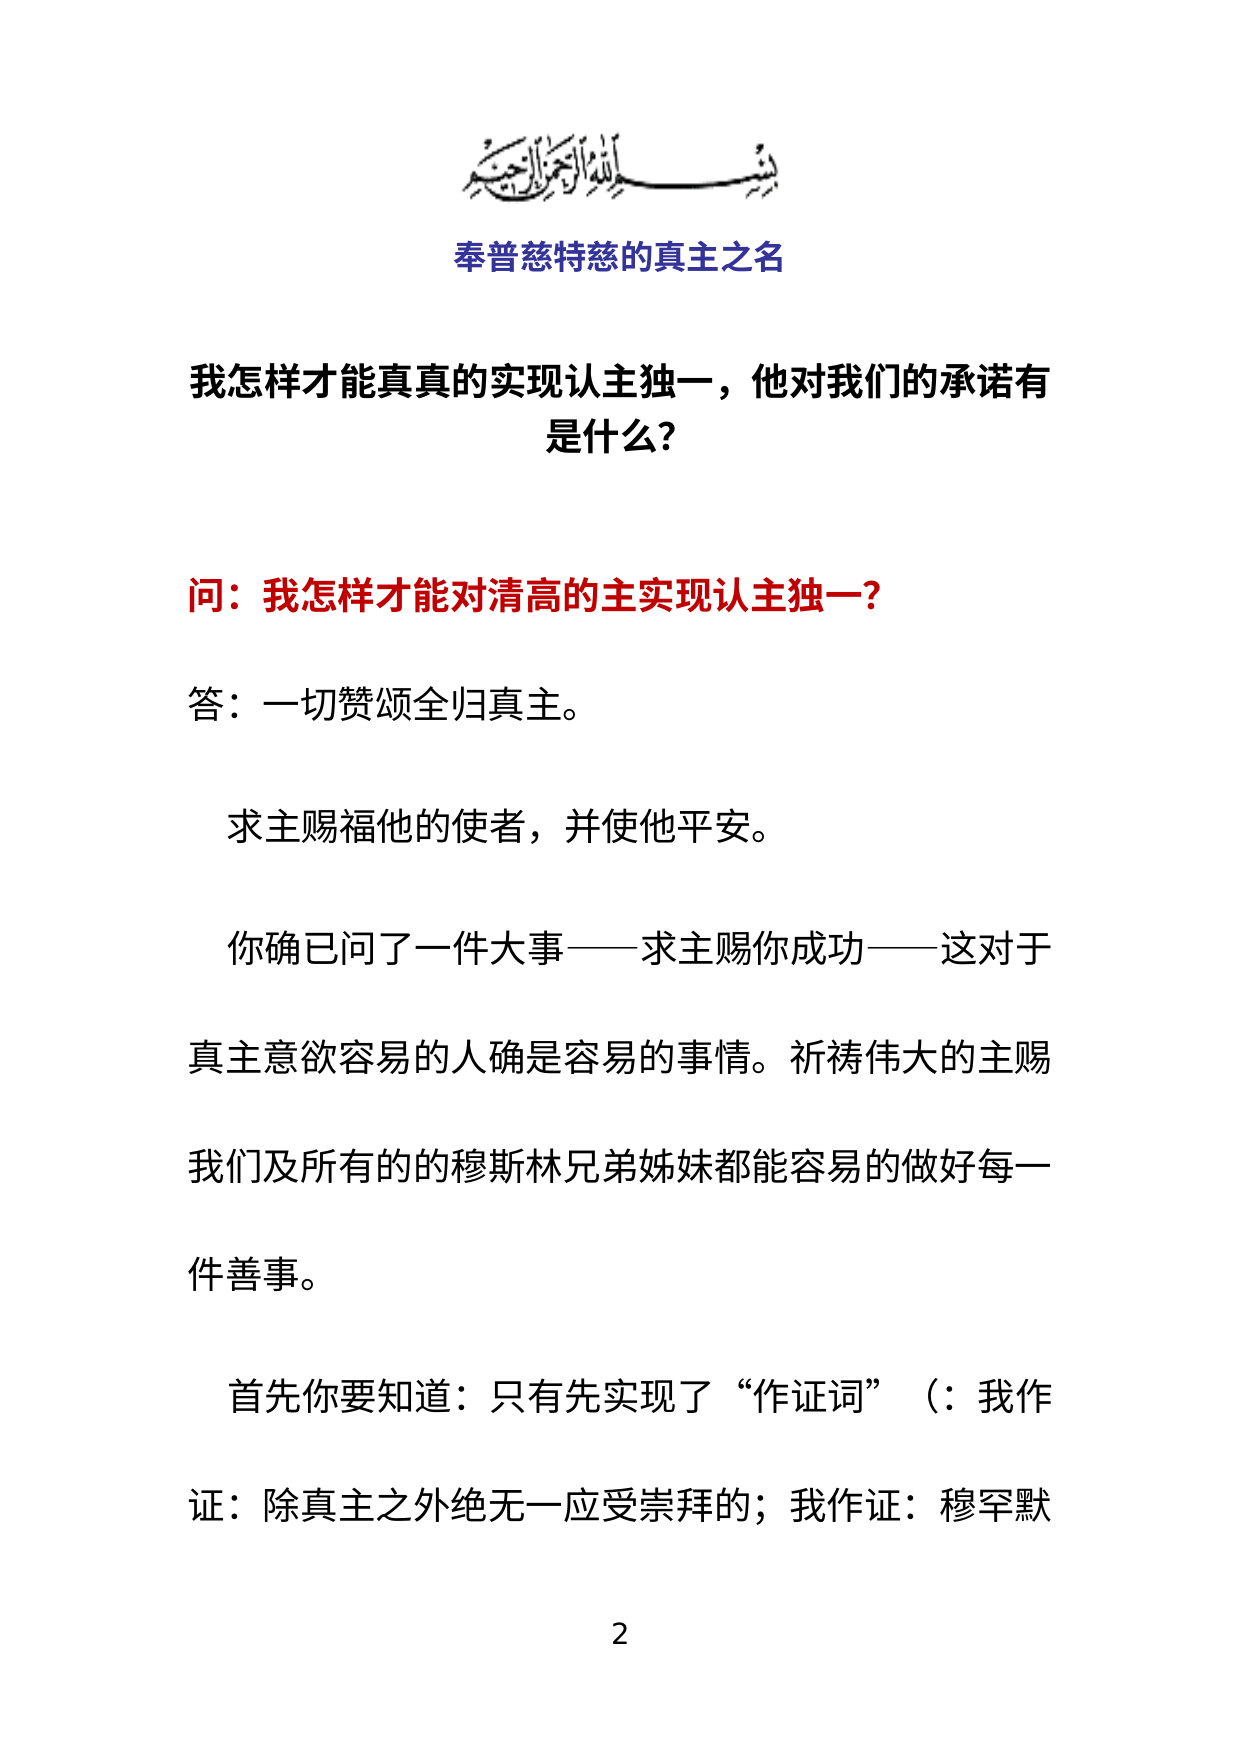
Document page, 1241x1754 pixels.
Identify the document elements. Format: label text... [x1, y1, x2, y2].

list 问：我怎样才能对清高的主实现认主独一？ [187, 566, 1053, 621]
text 答：一切赞颂全归真主。 [187, 675, 1053, 729]
picture [451, 125, 789, 207]
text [187, 1367, 1053, 1530]
text 求主赐福他的使者，并使他平安。 [187, 797, 1053, 851]
text 你确已问了一件大事——求主赐你成功——这对于真主意欲容易的人确是容易的事情。祈祷伟大的主赐我们及所有的的穆斯林兄弟姊妹都能容易的做好每一件善事。 [187, 919, 1053, 1299]
text 奉普慈特慈的真主之名 [187, 231, 1053, 279]
subtitle 我怎样才能真真的实现认主独一，他对我们的承诺有是什么？ [187, 352, 1053, 461]
